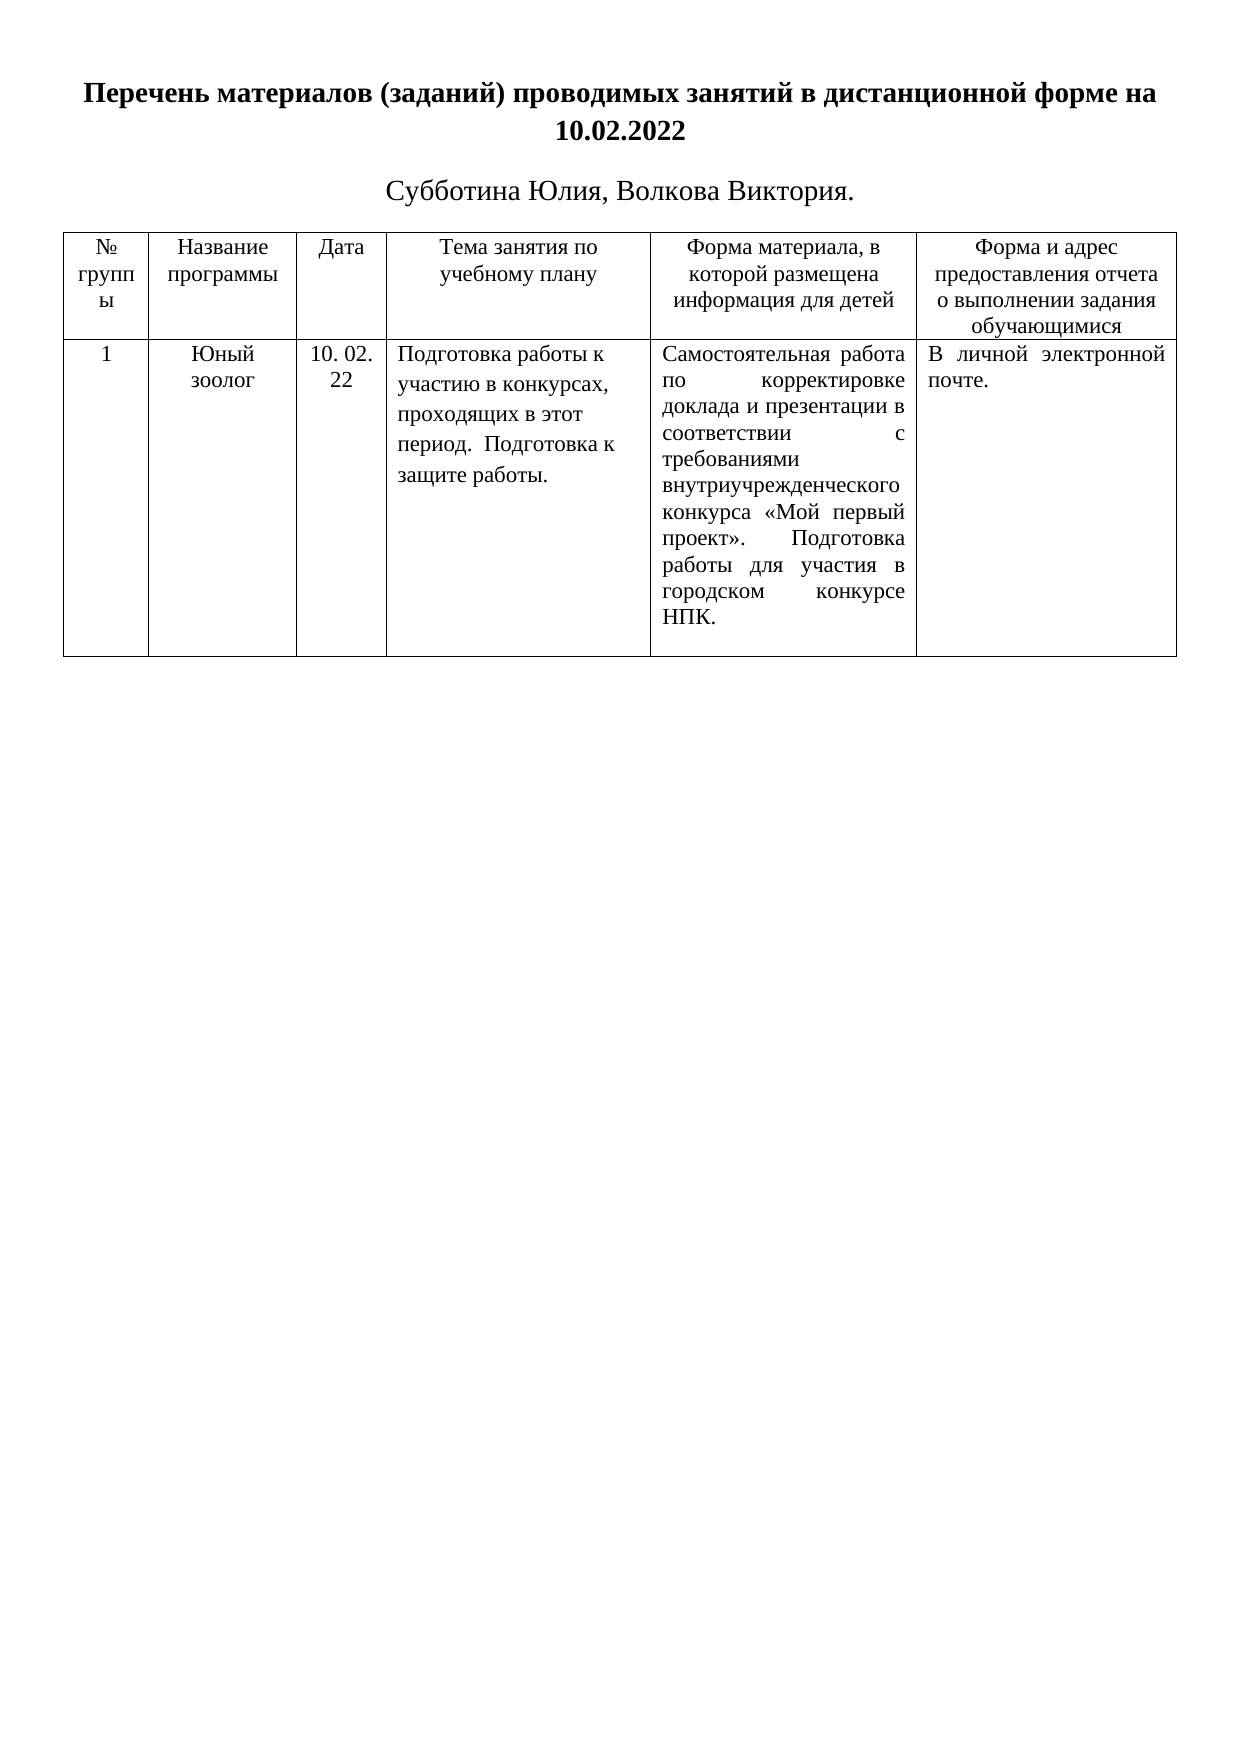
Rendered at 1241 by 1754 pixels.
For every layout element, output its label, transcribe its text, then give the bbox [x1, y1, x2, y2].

text Субботина Юлия, Волкова Виктория. [75, 173, 1165, 206]
table_cell 1 [64, 340, 148, 656]
table_cell Подготовка работы к участию в конкурсах, проходящих в этот период. Подготовка к защите работы. [387, 340, 650, 656]
table_cell 10. 02. 22 [297, 340, 386, 656]
table_header Тема занятия по учебному плану [387, 233, 650, 339]
table_cell В личной электронной почте. [917, 340, 1176, 656]
table_cell Самостоятельная работа по корректировке доклада и презентации в соответствии с требованиями внутриучрежденческого конкурса «Мой первый проект». Подготовка работы для участия в городском конкурсе НПК. [651, 340, 916, 656]
table_header № группы [64, 233, 148, 339]
text Перечень материалов (заданий) проводимых занятий в дистанционной форме на 10.02.2022 [75, 75, 1165, 147]
table_header Дата [297, 233, 386, 339]
table_cell Юный зоолог [149, 340, 296, 656]
table_header Название программы [149, 233, 296, 339]
table_header Форма и адрес предоставления отчета о выполнении задания обучающимися [917, 233, 1176, 339]
table_header Форма материала, в которой размещена информация для детей [651, 233, 916, 339]
